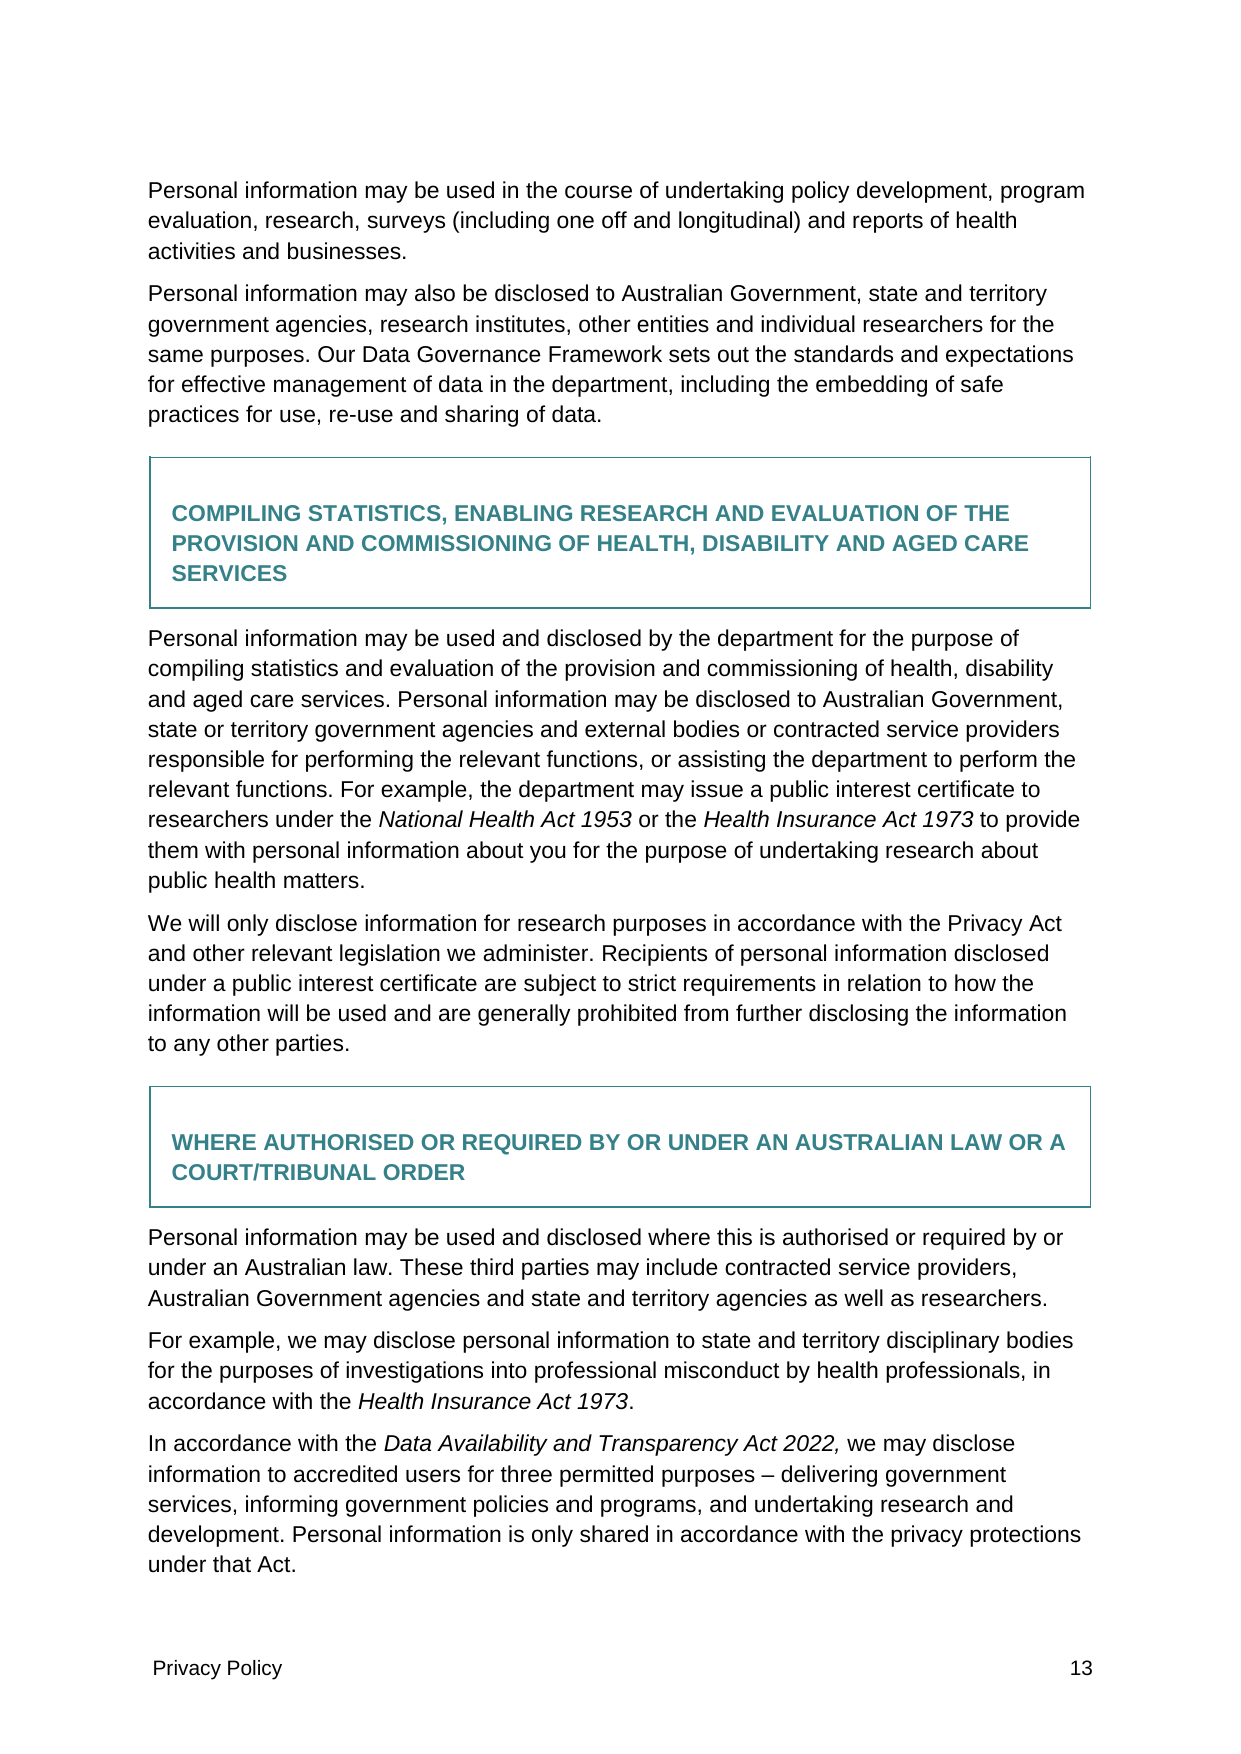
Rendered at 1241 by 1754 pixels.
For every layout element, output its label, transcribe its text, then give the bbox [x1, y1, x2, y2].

subtitle Compiling statistics, enabling research and evaluation of the provision and commissioning of health, disability and aged care services [151, 458, 1090, 607]
text Personal information may be used and disclosed by the department for the purpose of compiling statistics and evaluation of the provision and commissioning of health, disability and aged care services. Personal information may be disclosed to Australian Government, state or territory government agencies and external bodies or contracted service providers responsible for performing the relevant functions, or assisting the department to perform the relevant functions. For example, the department may issue a public interest certificate to researchers under the National Health Act 1953 or the Health Insurance Act 1973 to provide them with personal information about you for the purpose of undertaking research about public health matters. [148, 625, 1092, 893]
text Personal information may also be disclosed to Australian Government, state and territory government agencies, research institutes, other entities and individual researchers for the same purposes. Our Data Governance Framework sets out the standards and expectations for effective management of data in the department, including the embedding of safe practices for use, re-use and sharing of data. [148, 280, 1092, 427]
text We will only disclose information for research purposes in accordance with the Privacy Act and other relevant legislation we administer. Recipients of personal information disclosed under a public interest certificate are subject to strict requirements in relation to how the information will be used and are generally prohibited from further disclosing the information to any other parties. [148, 909, 1092, 1057]
text Personal information may be used in the course of undertaking policy development, program evaluation, research, surveys (including one off and longitudinal) and reports of health activities and businesses. [148, 177, 1092, 264]
text For example, we may disclose personal information to state and territory disciplinary bodies for the purposes of investigations into professional misconduct by health professionals, in accordance with the Health Insurance Act 1973. [148, 1327, 1092, 1414]
subtitle Where authorised or required by or under an Australian law or a court/tribunal order [151, 1087, 1090, 1206]
text Personal information may be used and disclosed where this is authorised or required by or under an Australian law. These third parties may include contracted service providers, Australian Government agencies and state and territory agencies as well as researchers. [148, 1224, 1092, 1311]
text In accordance with the Data Availability and Transparency Act 2022, we may disclose information to accredited users for three permitted purposes – delivering government services, informing government policies and programs, and undertaking research and development. Personal information is only shared in accordance with the privacy protections under that Act. [148, 1430, 1092, 1577]
